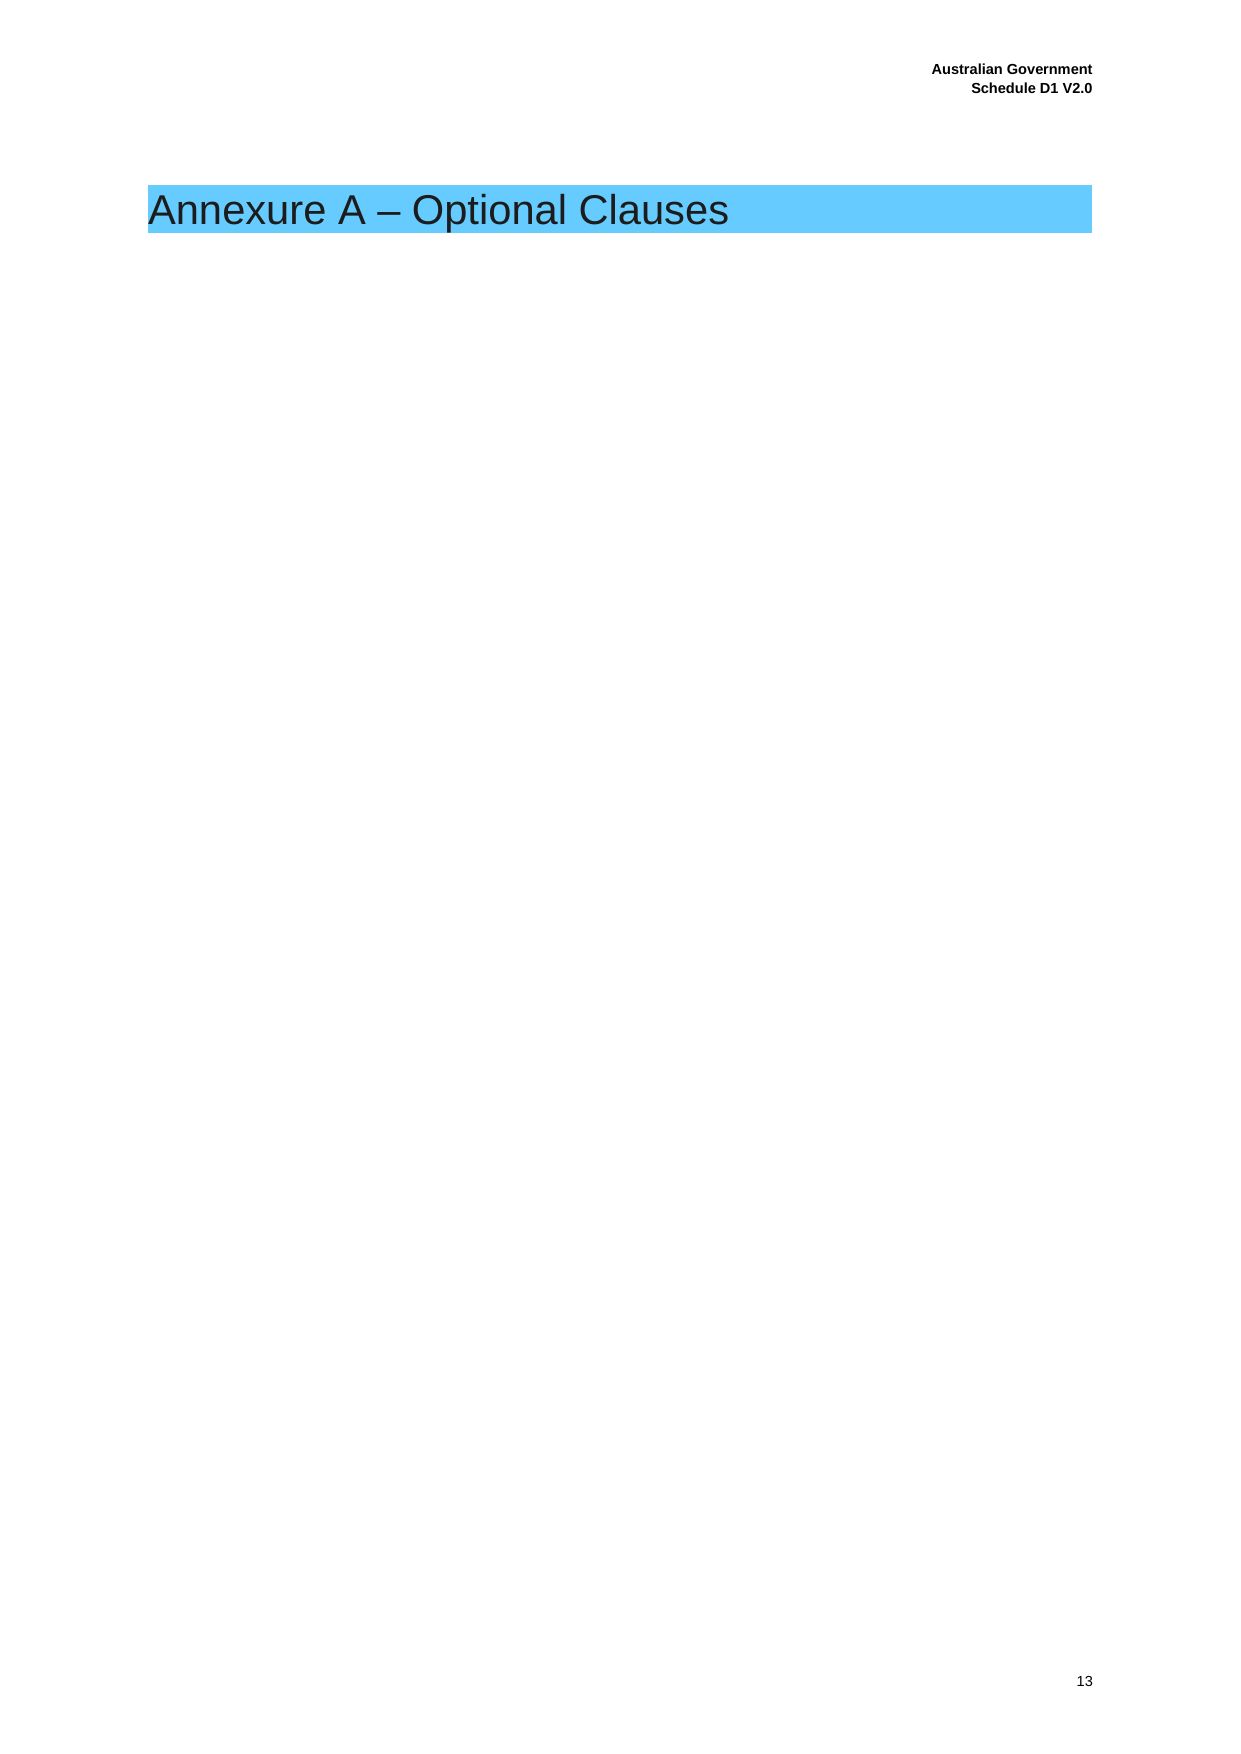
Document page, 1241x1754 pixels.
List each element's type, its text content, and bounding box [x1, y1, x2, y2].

subtitle Annexure A – Optional Clauses [148, 185, 1092, 233]
